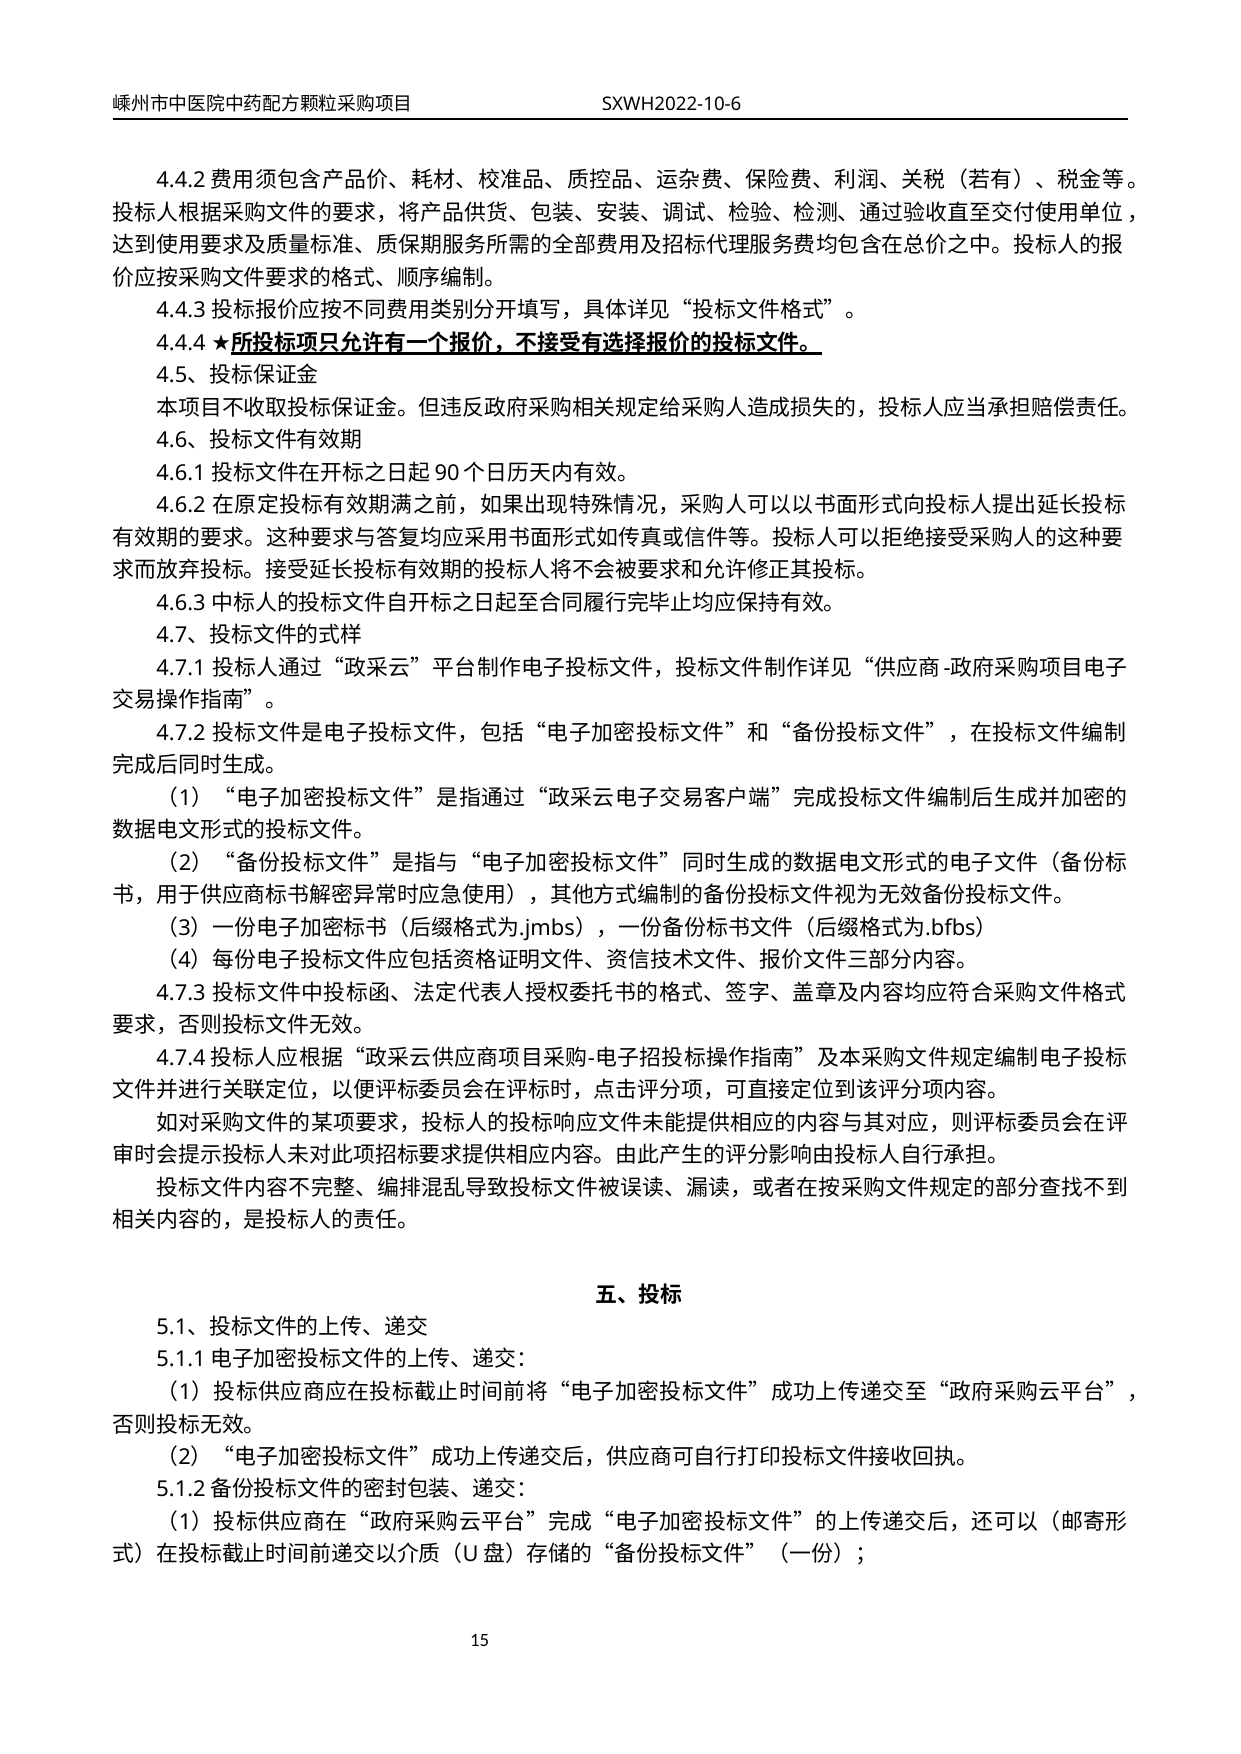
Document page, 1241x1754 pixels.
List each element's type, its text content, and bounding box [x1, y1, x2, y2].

text 4.7、投标文件的式样 [112, 617, 1128, 649]
text 投标文件内容不完整、编排混乱导致投标文件被误读、漏读，或者在按采购文件规定的部分查找不到相关内容的，是投标人的责任。 [112, 1169, 1128, 1234]
text 4.5、投标保证金 [112, 357, 1128, 389]
text 如对采购文件的某项要求，投标人的投标响应文件未能提供相应的内容与其对应，则评标委员会在评审时会提示投标人未对此项招标要求提供相应内容。由此产生的评分影响由投标人自行承担。 [112, 1104, 1128, 1169]
text （4）每份电子投标文件应包括资格证明文件、资信技术文件、报价文件三部分内容。 [112, 942, 1128, 974]
text （1）“电子加密投标文件”是指通过“政采云电子交易客户端”完成投标文件编制后生成并加密的数据电文形式的投标文件。 [112, 779, 1128, 844]
text 5.1.2备份投标文件的密封包装、递交： [112, 1471, 1128, 1504]
text （2）“备份投标文件”是指与“电子加密投标文件”同时生成的数据电文形式的电子文件（备份标书，用于供应商标书解密异常时应急使用），其他方式编制的备份投标文件视为无效备份投标文件。 [112, 844, 1128, 909]
text 4.7.2 投标文件是电子投标文件，包括“电子加密投标文件”和“备份投标文件”，在投标文件编制完成后同时生成。 [112, 714, 1128, 779]
text 4.4.4 ★所投标项只允许有一个报价，不接受有选择报价的投标文件。 [112, 324, 1128, 357]
subtitle 五、投标 [150, 1276, 1128, 1309]
text （1）投标供应商在“政府采购云平台”完成“电子加密投标文件”的上传递交后，还可以（邮寄形式）在投标截止时间前递交以介质（U盘）存储的“备份投标文件”（一份）； [112, 1504, 1128, 1569]
text 4.7.1 投标人通过“政采云”平台制作电子投标文件，投标文件制作详见“供应商-政府采购项目电子交易操作指南”。 [112, 649, 1128, 714]
text 4.4.2费用须包含产品价、耗材、校准品、质控品、运杂费、保险费、利润、关税（若有）、税金等。投标人根据采购文件的要求，将产品供货、包装、安装、调试、检验、检测、通过验收直至交付使用单位，达到使用要求及质量标准、质保期服务所需的全部费用及招标代理服务费均包含在总价之中。投标人的报价应按采购文件要求的格式、顺序编制。 [112, 162, 1128, 292]
text 5.1、投标文件的上传、递交 [112, 1309, 1128, 1341]
text （3）一份电子加密标书（后缀格式为.jmbs），一份备份标书文件（后缀格式为.bfbs） [112, 909, 1128, 942]
text （1）投标供应商应在投标截止时间前将“电子加密投标文件”成功上传递交至“政府采购云平台”，否则投标无效。 [112, 1374, 1128, 1439]
text 4.4.3 投标报价应按不同费用类别分开填写，具体详见“投标文件格式”。 [112, 292, 1128, 324]
text 本项目不收取投标保证金。但违反政府采购相关规定给采购人造成损失的，投标人应当承担赔偿责任。 [112, 389, 1128, 422]
text 5.1.1电子加密投标文件的上传、递交： [112, 1341, 1128, 1374]
text 4.6.3 中标人的投标文件自开标之日起至合同履行完毕止均应保持有效。 [112, 584, 1128, 617]
text 4.6.2 在原定投标有效期满之前，如果出现特殊情况，采购人可以以书面形式向投标人提出延长投标有效期的要求。这种要求与答复均应采用书面形式如传真或信件等。投标人可以拒绝接受采购人的这种要求而放弃投标。接受延长投标有效期的投标人将不会被要求和允许修正其投标。 [112, 487, 1128, 584]
text 4.6、投标文件有效期 [112, 422, 1128, 454]
text 4.7.3 投标文件中投标函、法定代表人授权委托书的格式、签字、盖章及内容均应符合采购文件格式要求，否则投标文件无效。 [112, 974, 1128, 1039]
text （2）“电子加密投标文件”成功上传递交后，供应商可自行打印投标文件接收回执。 [112, 1439, 1128, 1471]
text 4.6.1 投标文件在开标之日起90个日历天内有效。 [112, 454, 1128, 487]
text 4.7.4投标人应根据“政采云供应商项目采购-电子招投标操作指南”及本采购文件规定编制电子投标文件并进行关联定位，以便评标委员会在评标时，点击评分项，可直接定位到该评分项内容。 [112, 1039, 1128, 1104]
